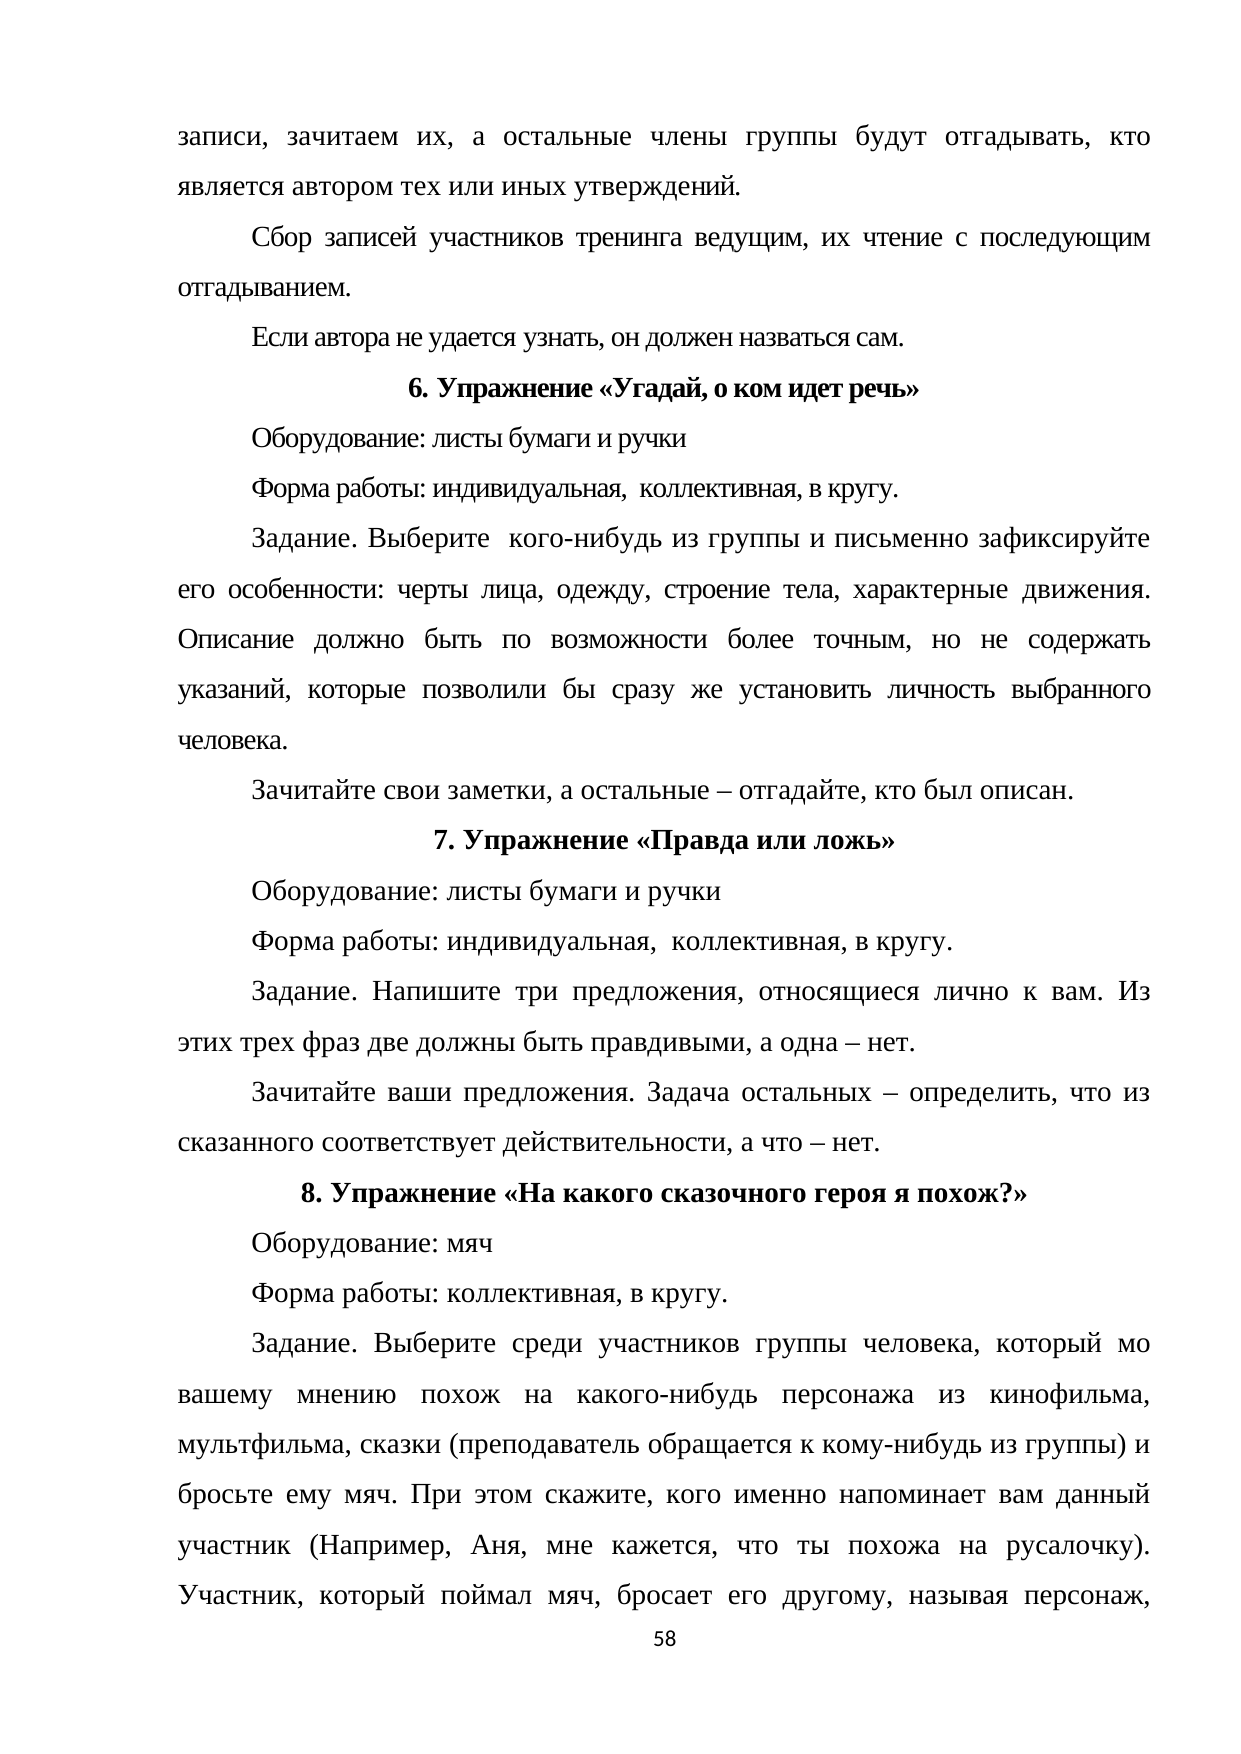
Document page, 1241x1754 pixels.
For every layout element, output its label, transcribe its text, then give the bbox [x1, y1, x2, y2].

text Зачитайте ваши предложения. Задача остальных – определить, что из сказанного соответствует действительности, а что – нет. [177, 1074, 1152, 1158]
text Форма работы: индивидуальная, коллективная, в кругу. [177, 923, 1152, 957]
text Форма работы: индивидуальная, коллективная, в кругу. [177, 470, 1152, 504]
text Оборудование: листы бумаги и ручки [177, 420, 1152, 453]
text 7. Упражнение «Правда или ложь» [177, 822, 1152, 856]
text 8. Упражнение «На какого сказочного героя я похож?» [177, 1175, 1152, 1208]
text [177, 1326, 1152, 1611]
text 6. Упражнение «Угадай, о ком идет речь» [177, 370, 1152, 403]
text Форма работы: коллективная, в кругу. [177, 1275, 1152, 1309]
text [177, 118, 1152, 202]
text Если автора не удается узнать, он должен назваться сам. [177, 319, 1152, 353]
text Сбор записей участников тренинга ведущим, их чтение с последующим отгадыванием. [177, 219, 1152, 303]
text Оборудование: листы бумаги и ручки [177, 873, 1152, 906]
text Оборудование: мяч [177, 1225, 1152, 1258]
text Зачитайте свои заметки, а остальные – отгадайте, кто был описан. [177, 772, 1152, 806]
text Задание. Напишите три предложения, относящиеся лично к вам. Из этих трех фраз две должны быть правдивыми, а одна – нет. [177, 973, 1152, 1057]
text Задание. Выберите кого-нибудь из группы и письменно зафиксируйте его особенности: черты лица, одежду, строение тела, характерные движения. Описание должно быть по возможности более точным, но не содержать указаний, которые позволили бы сразу же установить личность выбранного человека. [177, 521, 1152, 755]
